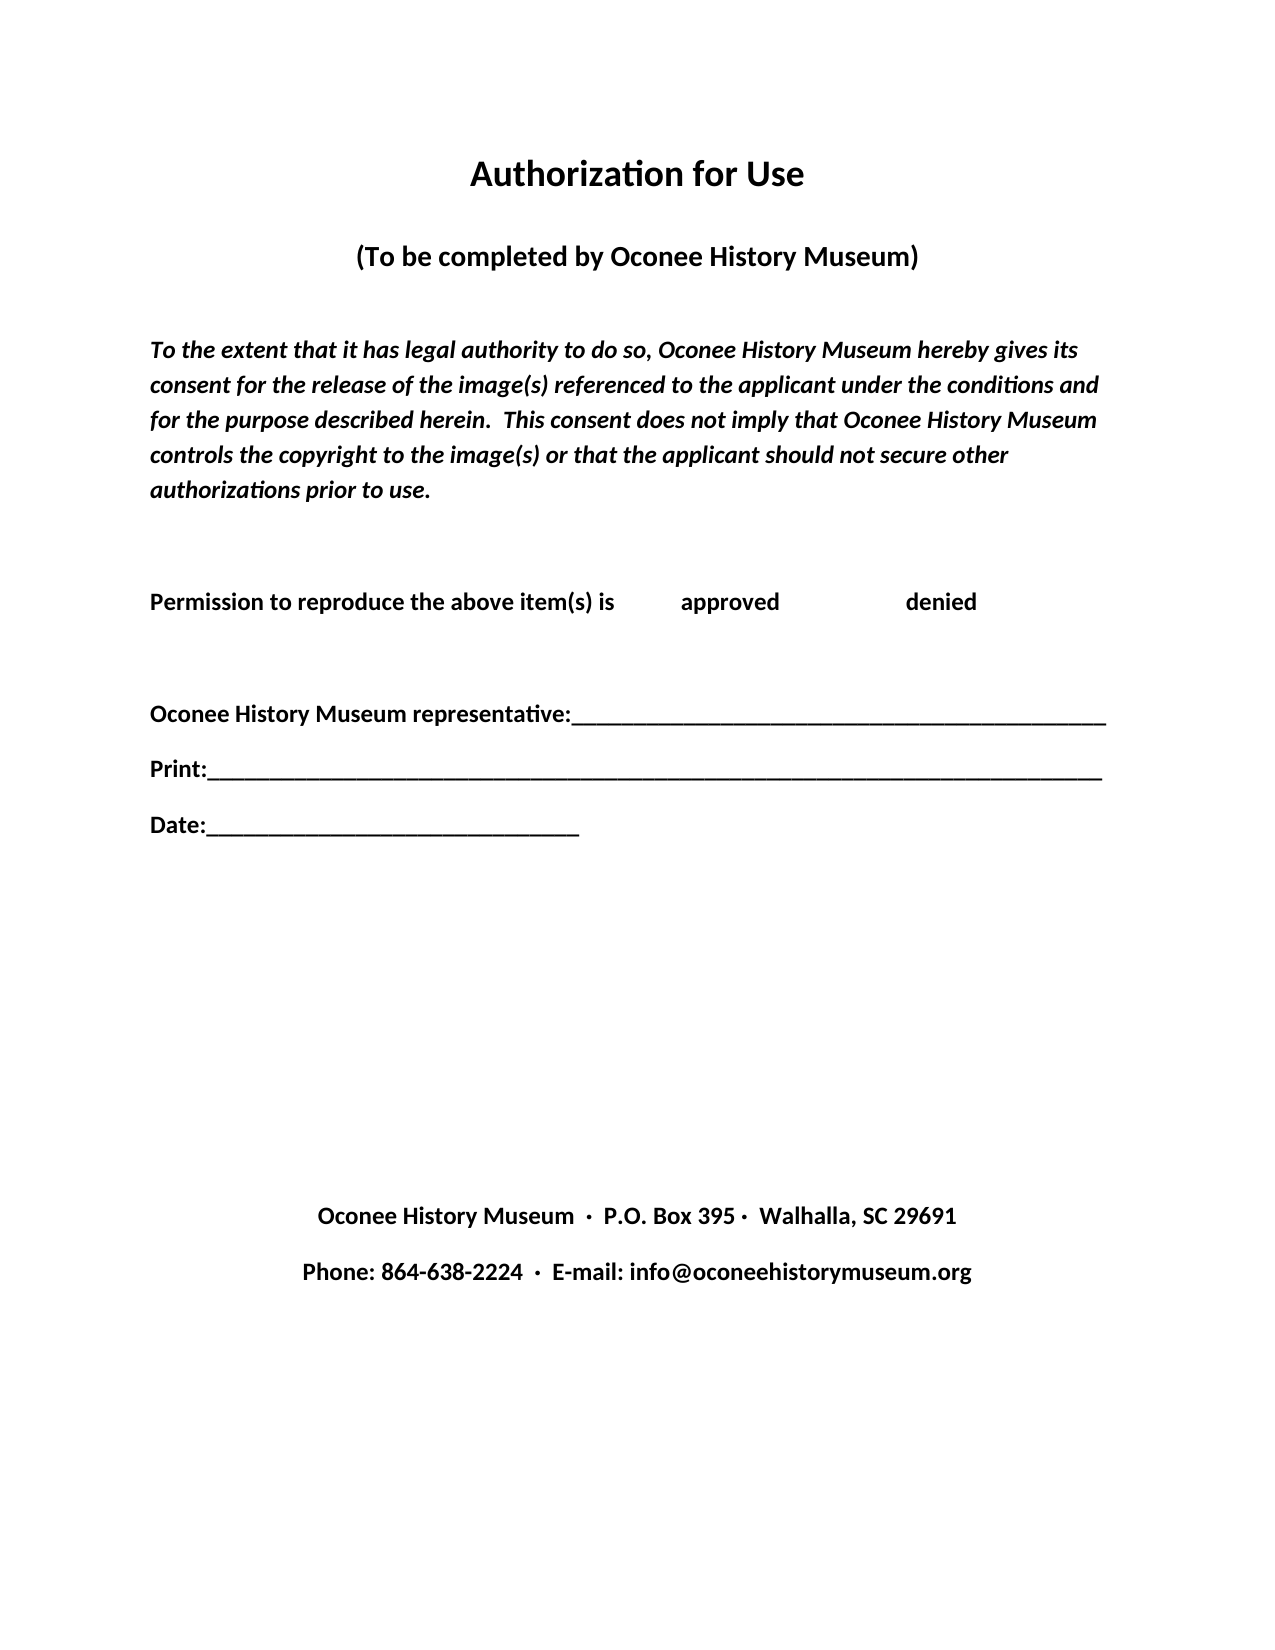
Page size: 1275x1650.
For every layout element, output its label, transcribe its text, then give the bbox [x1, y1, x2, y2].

text Phone: 864-638-2224 · E-mail: info@oconeehistorymuseum.org [150, 1256, 1125, 1287]
text Authorization for Use [150, 150, 1125, 196]
text Print:________________________________________________________________________ [150, 754, 1125, 784]
text Permission to reproduce the above item(s) is approved denied [150, 586, 1125, 617]
text Oconee History Museum representative:___________________________________________ [150, 698, 1125, 728]
text Date:______________________________ [150, 809, 1125, 840]
text (To be completed by Oconee History Museum) [150, 238, 1125, 273]
text Oconee History Museum · P.O. Box 395 · Walhalla, SC 29691 [150, 1200, 1125, 1231]
text To the extent that it has legal authority to do so, Oconee History Museum hereby gives its consent for the release of the image(s) referenced to the applicant under the conditions and for the purpose described herein. This consent does not imply that Oconee History Museum controls the copyright to the image(s) or that the applicant should not secure other authorizations prior to use. [150, 334, 1125, 505]
